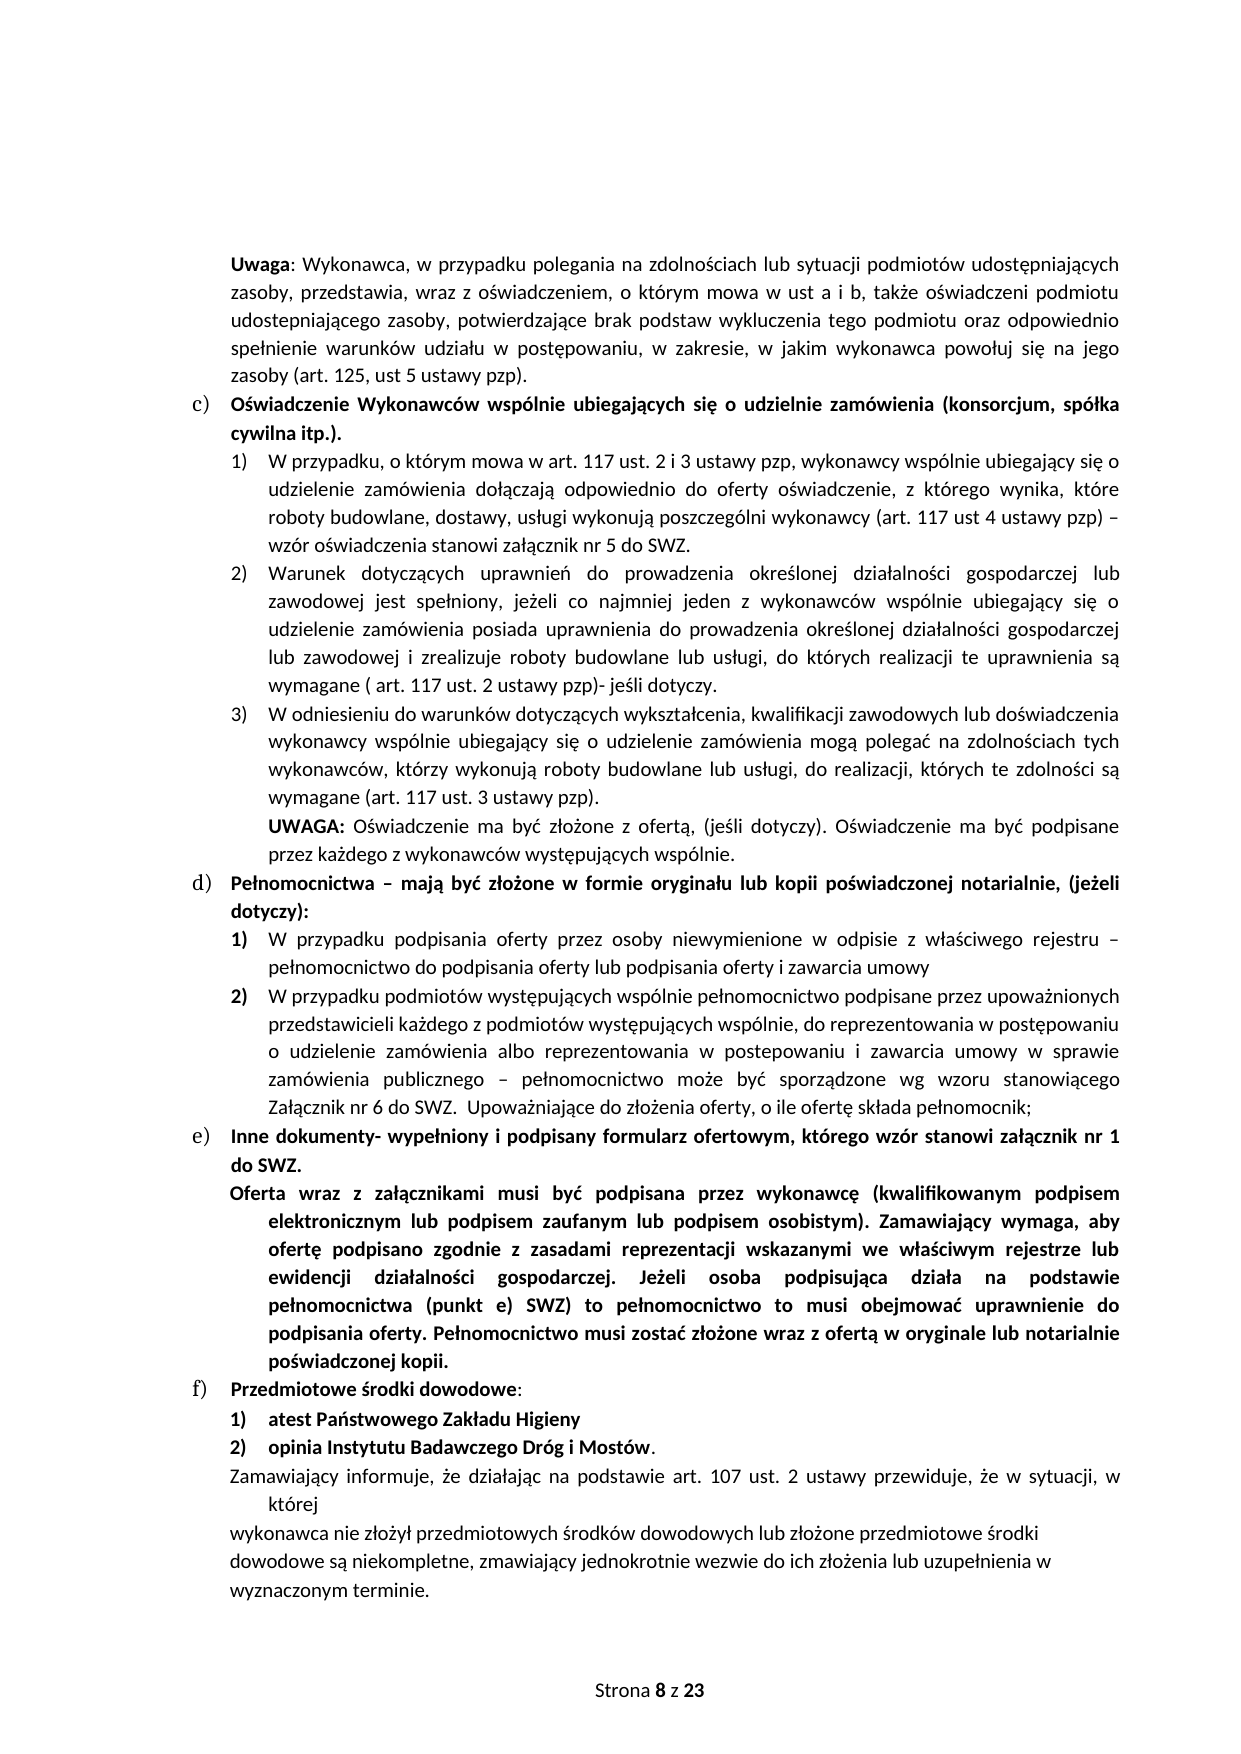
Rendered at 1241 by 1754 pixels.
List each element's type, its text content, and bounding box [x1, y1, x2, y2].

list W odniesieniu do warunków dotyczących wykształcenia, kwalifikacji zawodowych lub doświadczenia wykonawcy wspólnie ubiegający się o udzielenie zamówienia mogą polegać na zdolnościach tych wykonawców, którzy wykonują roboty budowlane lub usługi, do realizacji, których te zdolności są wymagane (art. 117 ust. 3 ustawy pzp). [231, 701, 1121, 810]
list W przypadku, o którym mowa w art. 117 ust. 2 i 3 ustawy pzp, wykonawcy wspólnie ubiegający się o udzielenie zamówienia dołączają odpowiednio do oferty oświadczenie, z którego wynika, które roboty budowlane, dostawy, usługi wykonują poszczególni wykonawcy (art. 117 ust 4 ustawy pzp) – wzór oświadczenia stanowi załącznik nr 5 do SWZ. [231, 448, 1121, 558]
list Przedmiotowe środki dowodowe: [192, 1376, 1123, 1403]
list W przypadku podpisania oferty przez osoby niewymienione w odpisie z właściwego rejestru – pełnomocnictwo do podpisania oferty lub podpisania oferty i zawarcia umowy [231, 927, 1121, 980]
list Warunek dotyczących uprawnień do prowadzenia określonej działalności gospodarczej lub zawodowej jest spełniony, jeżeli co najmniej jeden z wykonawców wspólnie ubiegający się o udzielenie zamówienia posiada uprawnienia do prowadzenia określonej działalności gospodarczej lub zawodowej i zrealizuje roboty budowlane lub usługi, do których realizacji te uprawnienia są wymagane ( art. 117 ust. 2 ustawy pzp)- jeśli dotyczy. [231, 561, 1121, 698]
list Oświadczenie Wykonawców wspólnie ubiegających się o udzielnie zamówienia (konsorcjum, spółka cywilna itp.). [192, 391, 1121, 445]
list wyznaczonym terminie. [229, 1577, 1123, 1603]
list Zamawiający informuje, że działając na podstawie art. 107 ust. 2 ustawy przewiduje, że w sytuacji, w której [229, 1463, 1123, 1517]
list opinia Instytutu Badawczego Dróg i Mostów. [229, 1434, 1123, 1460]
list atest Państwowego Zakładu Higieny [229, 1406, 1123, 1431]
list Oferta wraz z załącznikami musi być podpisana przez wykonawcę (kwalifikowanym podpisem elektronicznym lub podpisem zaufanym lub podpisem osobistym). Zamawiający wymaga, aby ofertę podpisano zgodnie z zasadami reprezentacji wskazanymi we właściwym rejestrze lub ewidencji działalności gospodarczej. Jeżeli osoba podpisująca działa na podstawie pełnomocnictwa (punkt e) SWZ) to pełnomocnictwo to musi obejmować uprawnienie do podpisania oferty. Pełnomocnictwo musi zostać złożone wraz z ofertą w oryginale lub notarialnie poświadczonej kopii. [229, 1180, 1121, 1373]
list wykonawca nie złożył przedmiotowych środków dowodowych lub złożone przedmiotowe środki [229, 1520, 1123, 1545]
list UWAGA: Oświadczenie ma być złożone z ofertą, (jeśli dotyczy). Oświadczenie ma być podpisane przez każdego z wykonawców występujących wspólnie. [268, 813, 1121, 866]
list W przypadku podmiotów występujących wspólnie pełnomocnictwo podpisane przez upoważnionych przedstawicieli każdego z podmiotów występujących wspólnie, do reprezentowania w postępowaniu o udzielenie zamówienia albo reprezentowania w postepowaniu i zawarcia umowy w sprawie zamówienia publicznego – pełnomocnictwo może być sporządzone wg wzoru stanowiącego Załącznik nr 6 do SWZ. Upoważniające do złożenia oferty, o ile ofertę składa pełnomocnik; [231, 983, 1121, 1120]
list Pełnomocnictwa – mają być złożone w formie oryginału lub kopii poświadczonej notarialnie, (jeżeli dotyczy): [192, 869, 1121, 923]
text Uwaga: Wykonawca, w przypadku polegania na zdolnościach lub sytuacji podmiotów udostępniających zasoby, przedstawia, wraz z oświadczeniem, o którym mowa w ust a i b, także oświadczeni podmiotu udostepniającego zasoby, potwierdzające brak podstaw wykluczenia tego podmiotu oraz odpowiednio spełnienie warunków udziału w postępowaniu, w zakresie, w jakim wykonawca powołuj się na jego zasoby (art. 125, ust 5 ustawy pzp). [231, 251, 1121, 388]
list dowodowe są niekompletne, zmawiający jednokrotnie wezwie do ich złożenia lub uzupełnienia w [229, 1549, 1123, 1574]
list Inne dokumenty- wypełniony i podpisany formularz ofertowym, którego wzór stanowi załącznik nr 1 do SWZ. [192, 1123, 1121, 1177]
